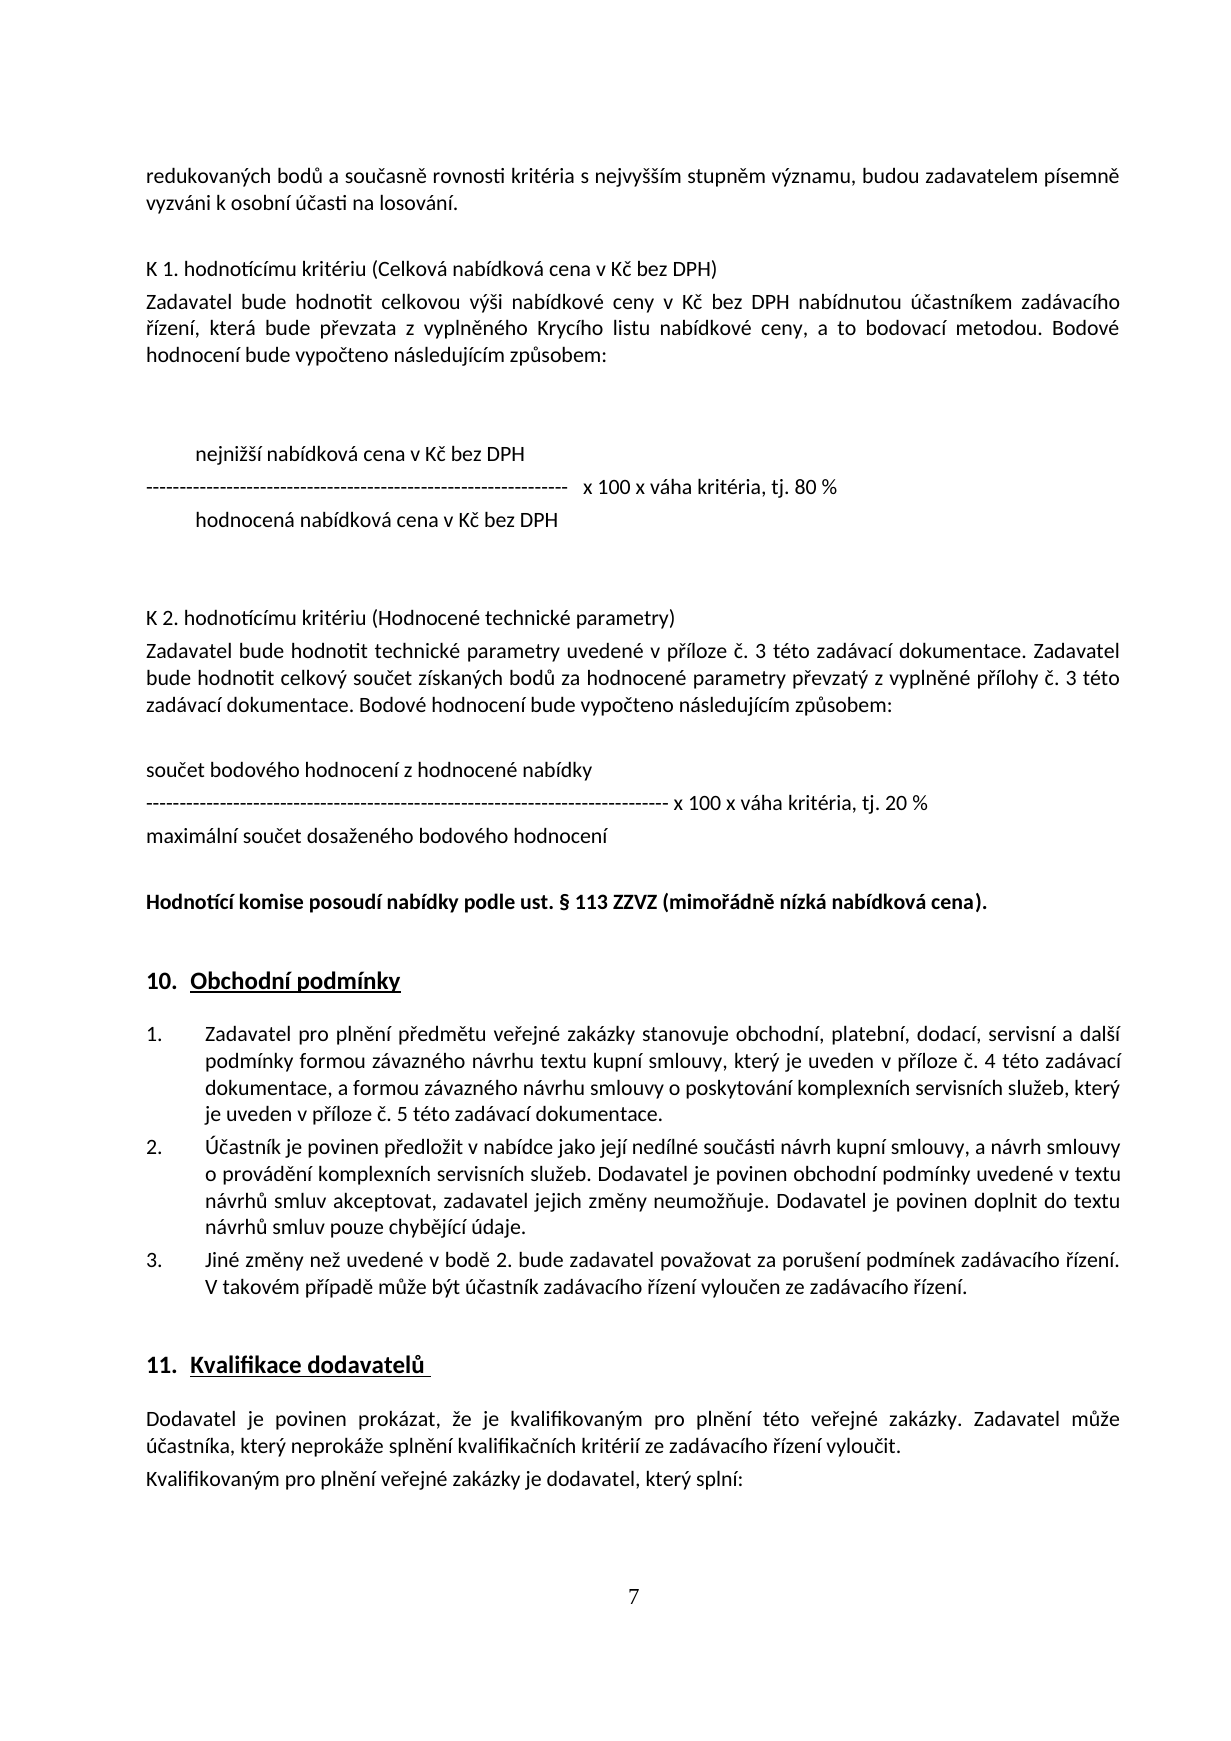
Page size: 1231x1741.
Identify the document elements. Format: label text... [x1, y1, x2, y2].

list Jiné změny než uvedené v bodě 2. bude zadavatel považovat za porušení podmínek zadávacího řízení. V takovém případě může být účastník zadávacího řízení vyloučen ze zadávacího řízení. [146, 1246, 1121, 1300]
text hodnocená nabídková cena v Kč bez DPH [146, 506, 1121, 532]
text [146, 162, 1121, 216]
text maximální součet dosaženého bodového hodnocení [146, 822, 1121, 849]
text --------------------------------------------------------------- x 100 x váha kritéria, tj. 80 % [146, 473, 1121, 499]
text ------------------------------------------------------------------------------ x 100 x váha kritéria, tj. 20 % [146, 789, 1121, 816]
text Kvalifikovaným pro plnění veřejné zakázky je dodavatel, který splní: [146, 1465, 1121, 1491]
list Obchodní podmínky [146, 965, 1121, 996]
list Účastník je povinen předložit v nabídce jako její nedílné součásti návrh kupní smlouvy, a návrh smlouvy o provádění komplexních servisních služeb. Dodavatel je povinen obchodní podmínky uvedené v textu návrhů smluv akceptovat, zadavatel jejich změny neumožňuje. Dodavatel je povinen doplnit do textu návrhů smluv pouze chybějící údaje. [146, 1133, 1121, 1240]
list Kvalifikace dodavatelů [146, 1350, 1121, 1380]
text Dodavatel je povinen prokázat, že je kvalifikovaným pro plnění této veřejné zakázky. Zadavatel může účastníka, který neprokáže splnění kvalifikačních kritérií ze zadávacího řízení vyloučit. [146, 1405, 1121, 1458]
text Zadavatel bude hodnotit technické parametry uvedené v příloze č. 3 této zadávací dokumentace. Zadavatel bude hodnotit celkový součet získaných bodů za hodnocené parametry převzatý z vyplněné přílohy č. 3 této zadávací dokumentace. Bodové hodnocení bude vypočteno následujícím způsobem: [146, 637, 1121, 717]
text K 1. hodnotícímu kritériu (Celková nabídková cena v Kč bez DPH) [146, 255, 1121, 282]
text Hodnotící komise posoudí nabídky podle ust. § 113 ZZVZ (mimořádně nízká nabídková cena). [146, 888, 1121, 915]
text nejnižší nabídková cena v Kč bez DPH [146, 440, 1121, 467]
text součet bodového hodnocení z hodnocené nabídky [146, 757, 1121, 783]
text K 2. hodnotícímu kritériu (Hodnocené technické parametry) [146, 604, 1121, 631]
text Zadavatel bude hodnotit celkovou výši nabídkové ceny v Kč bez DPH nabídnutou účastníkem zadávacího řízení, která bude převzata z vyplněného Krycího listu nabídkové ceny, a to bodovací metodou. Bodové hodnocení bude vypočteno následujícím způsobem: [146, 288, 1121, 368]
list Zadavatel pro plnění předmětu veřejné zakázky stanovuje obchodní, platební, dodací, servisní a další podmínky formou závazného návrhu textu kupní smlouvy, který je uveden v příloze č. 4 této zadávací dokumentace, a formou závazného návrhu smlouvy o poskytování komplexních servisních služeb, který je uveden v příloze č. 5 této zadávací dokumentace. [146, 1021, 1121, 1127]
